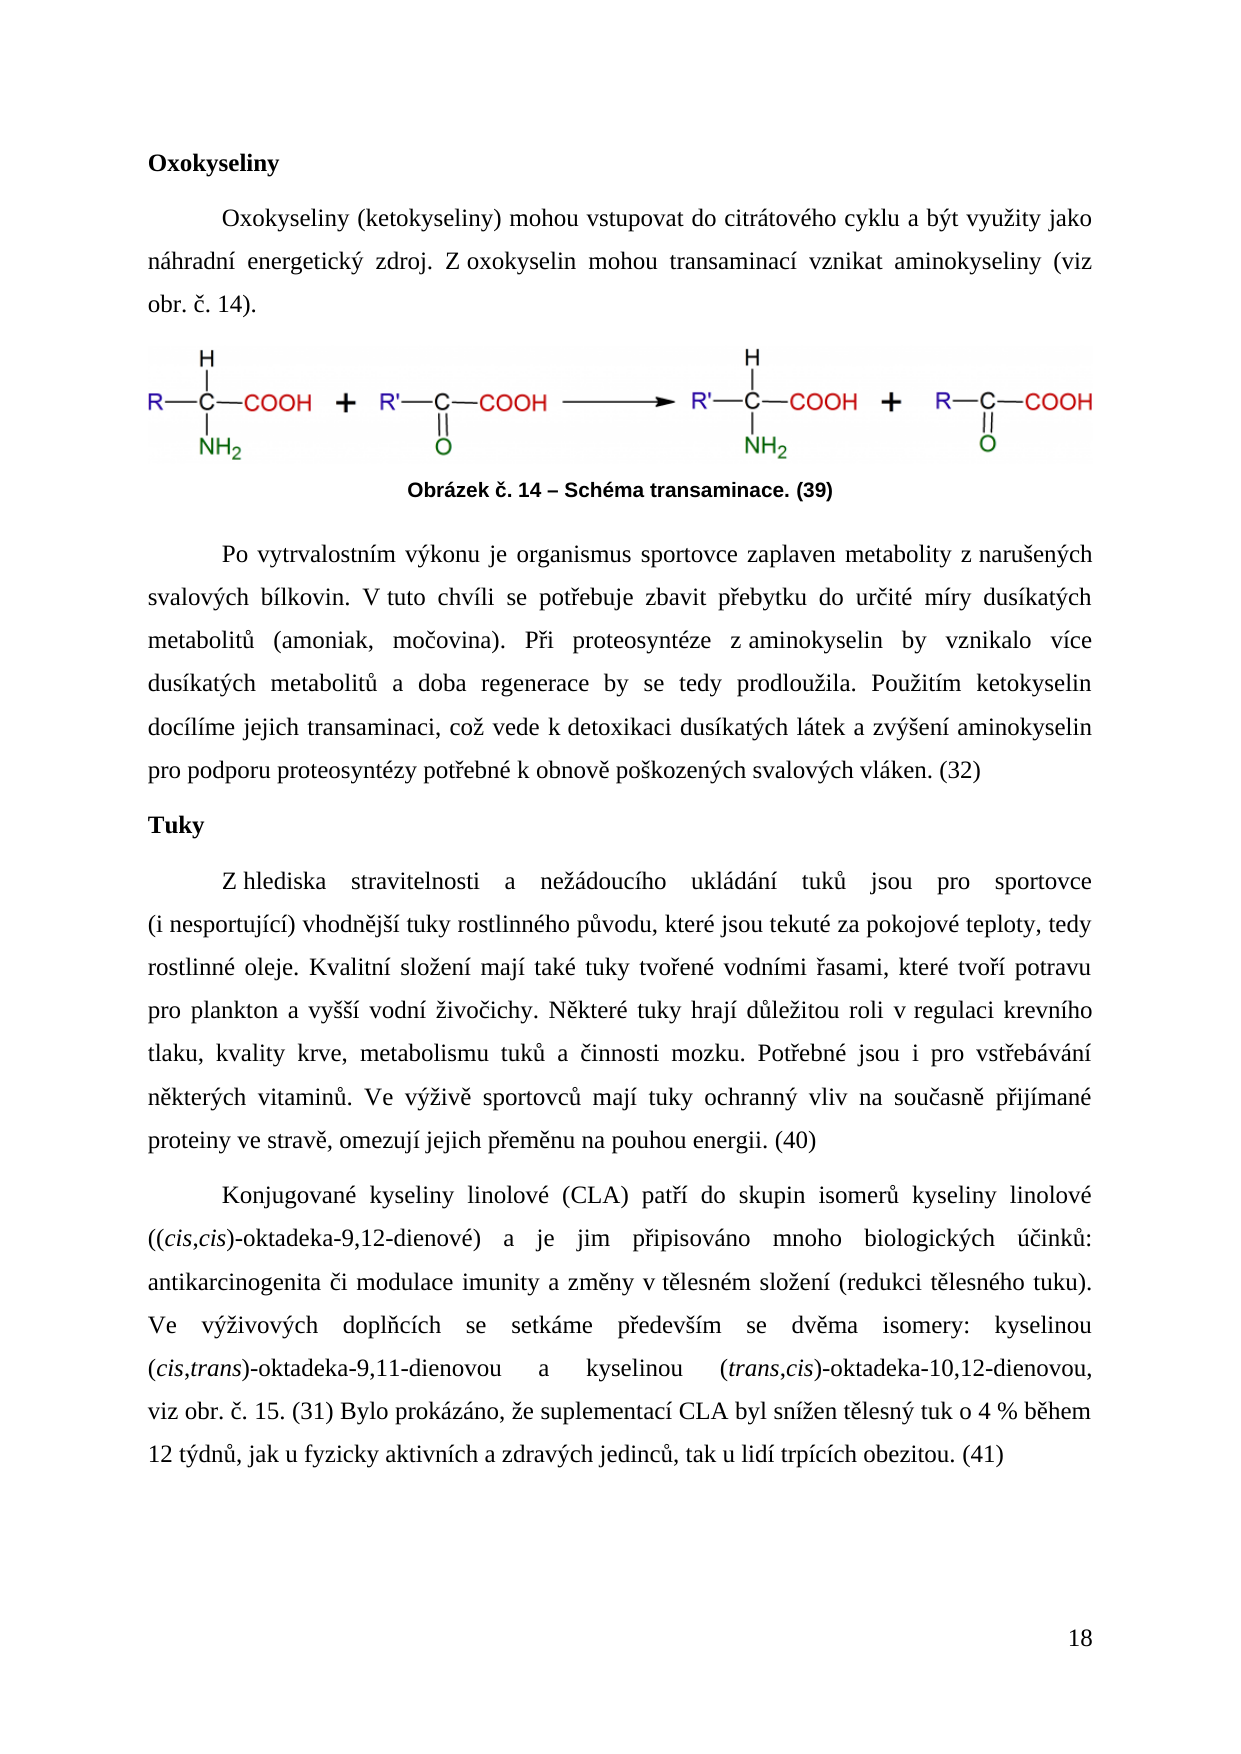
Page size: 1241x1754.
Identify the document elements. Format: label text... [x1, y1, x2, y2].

picture [147, 345, 1093, 464]
text Obrázek č. 14 – Schéma transaminace. [148, 478, 1092, 502]
text Tuky [148, 810, 1092, 839]
text Oxokyseliny [148, 148, 1092, 176]
text Z hlediska stravitelnosti a nežádoucího ukládání tuků jsou pro sportovce (i nesportující) vhodnější tuky rostlinného původu, které jsou tekuté za pokojové teploty, tedy rostlinné oleje. Kvalitní složení mají také tuky tvořené vodními řasami, které tvoří potravu pro plankton a vyšší vodní živočichy. Některé tuky hrají důležitou roli v regulaci krevního tlaku, kvality krve, metabolismu tuků a činnosti mozku. Potřebné jsou i pro vstřebávání některých vitaminů. Ve výživě sportovců mají tuky ochranný vliv na současně přijímané proteiny ve stravě, omezují jejich přeměnu na pouhou energii. [148, 866, 1092, 1153]
text Oxokyseliny (ketokyseliny) mohou vstupovat do citrátového cyklu a být využity jako náhradní energetický zdroj. Z oxokyselin mohou transaminací vznikat aminokyseliny (viz obr. č. 14). [148, 203, 1092, 318]
text Po vytrvalostním výkonu je organismus sportovce zaplaven metabolity z narušených svalových bílkovin. V tuto chvíli se potřebuje zbavit přebytku do určité míry dusíkatých metabolitů (amoniak, močovina). Při proteosyntéze z aminokyselin by vznikalo více dusíkatých metabolitů a doba regenerace by se tedy prodloužila. Použitím ketokyselin docílíme jejich transaminaci, což vede k detoxikaci dusíkatých látek a zvýšení aminokyselin pro podporu proteosyntézy potřebné k obnově poškozených svalových vláken. [148, 539, 1092, 783]
text Konjugované kyseliny linolové (CLA) patří do skupin isomerů kyseliny linolové ((cis,cis)-oktadeka-9,12-dienové) a je jim připisováno mnoho biologických účinků: antikarcinogenita či modulace imunity a změny v tělesném složení (redukci tělesného tuku). Ve výživových doplňcích se setkáme především se dvěma isomery: kyselinou (cis,trans)-oktadeka-9,11-dienovou a kyselinou (trans,cis)-oktadeka-10,12-dienovou, viz obr. č. 15. (31) Bylo prokázáno, že suplementací CLA byl snížen tělesný tuk o 4 % během 12 týdnů, jak u fyzicky aktivních a zdravých jedinců, tak u lidí trpících obezitou. [148, 1180, 1092, 1468]
